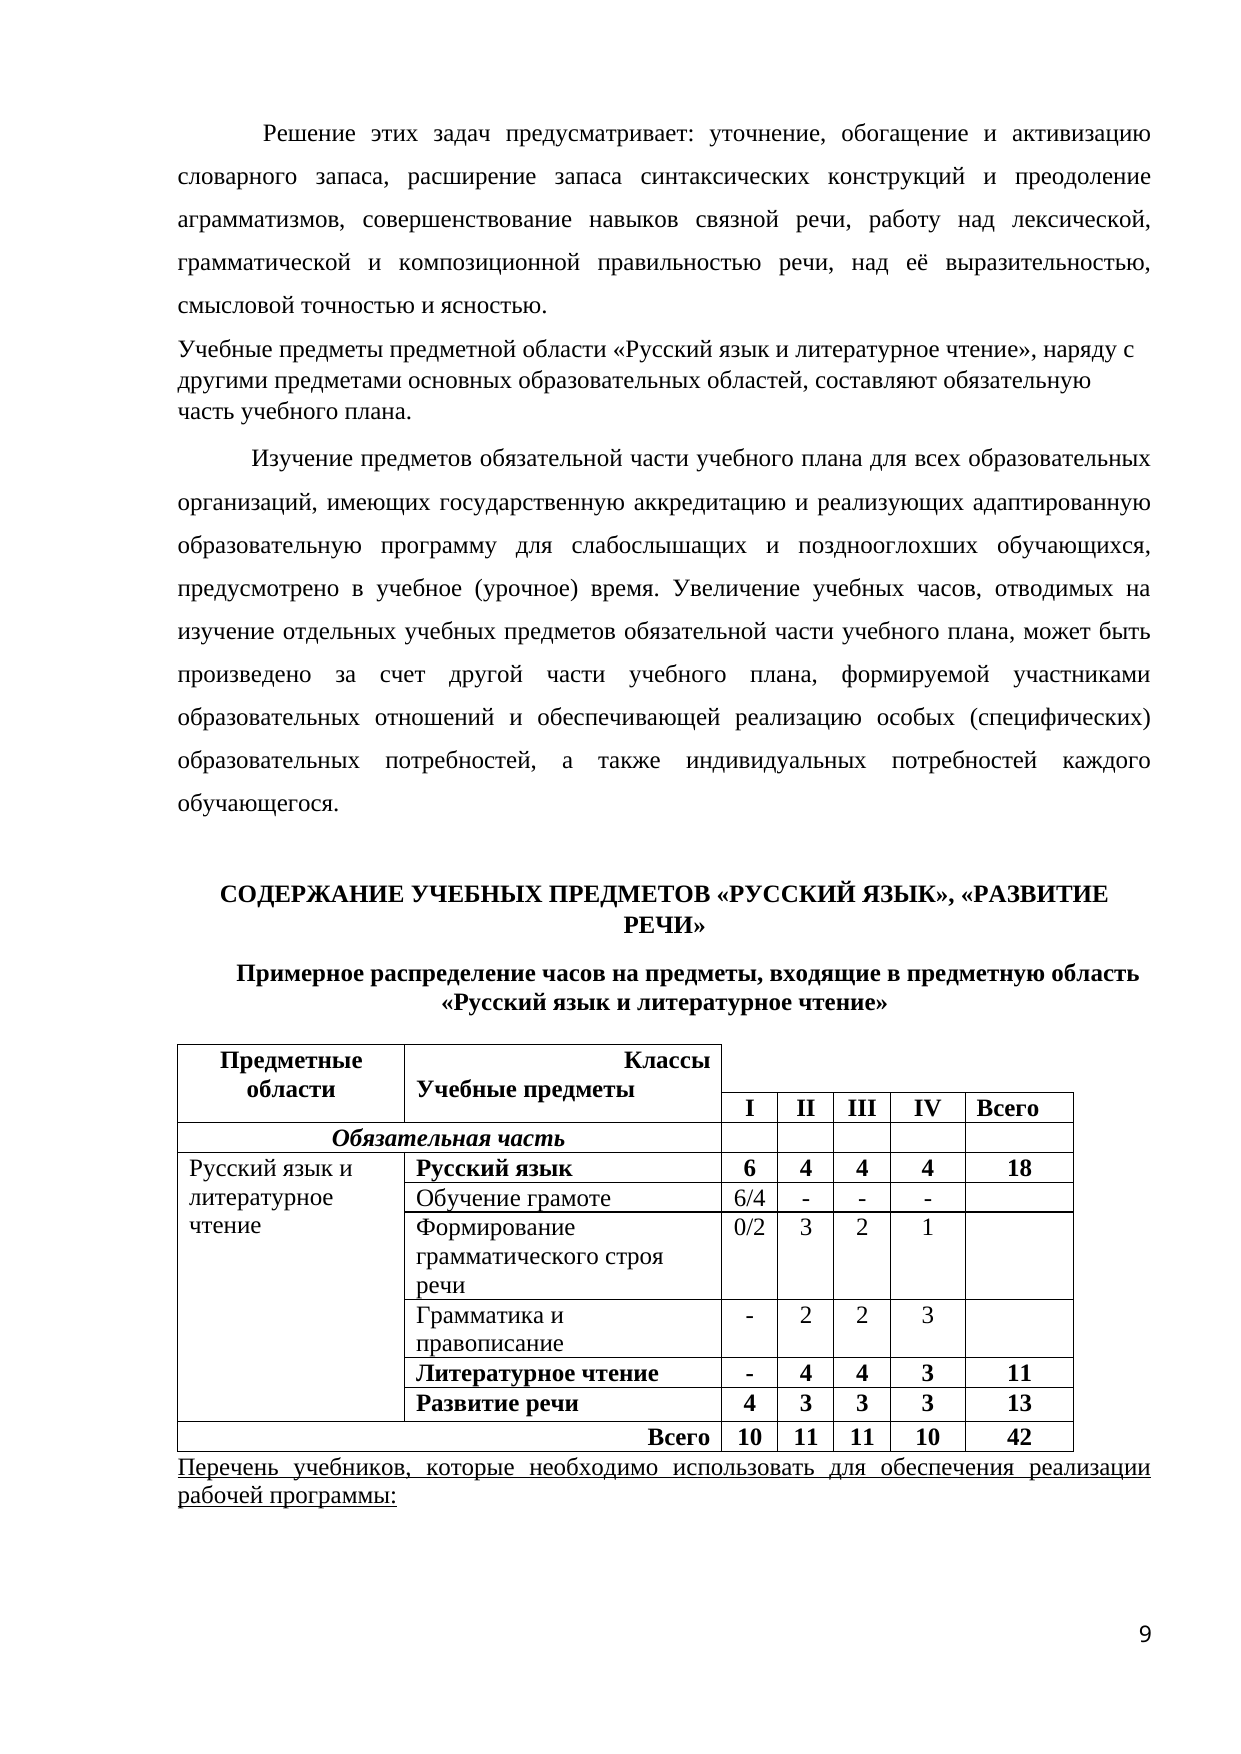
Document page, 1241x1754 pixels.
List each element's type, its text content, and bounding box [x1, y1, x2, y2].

table_cell 6 [722, 1153, 777, 1182]
table_cell Всего [178, 1422, 721, 1451]
table_cell 2 [834, 1300, 890, 1357]
table_cell Литературное чтение [405, 1358, 721, 1387]
table_cell Русский язык и литературное чтение [178, 1153, 404, 1421]
table_cell 1 [891, 1213, 965, 1299]
table_cell 42 [966, 1422, 1073, 1451]
table_cell 11 [834, 1422, 890, 1451]
table_cell 11 [778, 1422, 833, 1451]
table_cell 6/4 [722, 1183, 777, 1211]
text Примерное распределение часов на предметы, входящие в предметную область «Русский язык и литературное чтение» [177, 958, 1152, 1016]
table_cell 4 [834, 1358, 890, 1387]
table_cell Грамматика и правописание [405, 1300, 721, 1357]
table_cell [966, 1183, 1073, 1211]
text Изучение предметов обязательной части учебного плана для всех образовательных организаций, имеющих государственную аккредитацию и реализующих адаптированную образовательную программу для слабослышащих и позднооглохших обучающихся, предусмотрено в учебное (урочное) время. Увеличение учебных часов, отводимых на изучение отдельных учебных предметов обязательной части учебного плана, может быть произведено за счет другой части учебного плана, формируемой участниками образовательных отношений и обеспечивающей реализацию особых (специфических) образовательных потребностей, а также индивидуальных потребностей каждого обучающегося. [177, 443, 1152, 817]
table_cell 13 [966, 1388, 1073, 1421]
table_cell [722, 1123, 777, 1152]
table_cell [966, 1213, 1073, 1299]
table_cell Русский язык [405, 1153, 721, 1182]
table_cell [834, 1123, 890, 1152]
table_cell - [834, 1183, 890, 1211]
table_cell 2 [834, 1213, 890, 1299]
table_cell 4 [722, 1388, 777, 1421]
table_cell 18 [966, 1153, 1073, 1182]
table_cell II [778, 1093, 833, 1122]
table_cell 4 [778, 1358, 833, 1387]
table_cell Всего [966, 1093, 1073, 1122]
table_cell 10 [891, 1422, 965, 1451]
table_cell 3 [891, 1300, 965, 1357]
text СОДЕРЖАНИЕ УЧЕБНЫХ ПРЕДМЕТОВ «РУССКИЙ ЯЗЫК», «РАЗВИТИЕ РЕЧИ» [177, 879, 1152, 939]
text Решение этих задач предусматривает: уточнение, обогащение и активизацию словарного запаса, расширение запаса синтаксических конструкций и преодоление аграмматизмов, совершенствование навыков связной речи, работу над лексической, грамматической и композиционной правильностью речи, над её выразительностью, смысловой точностью и ясностью. [177, 118, 1152, 319]
table_cell I [722, 1093, 777, 1122]
table_cell Формирование грамматического строя речи [405, 1213, 721, 1299]
table_cell IV [891, 1093, 965, 1122]
table_cell - [722, 1358, 777, 1387]
table_cell Обучение грамоте [405, 1183, 721, 1211]
table_cell III [834, 1093, 890, 1122]
table_cell - [778, 1183, 833, 1211]
table_cell [966, 1123, 1073, 1152]
table_cell 3 [778, 1213, 833, 1299]
text Перечень учебников, которые необходимо использовать для обеспечения реализации рабочей программы: [177, 1452, 1152, 1509]
table_cell 3 [891, 1358, 965, 1387]
table_header Классы Учебные предметы [405, 1045, 721, 1122]
table_cell 10 [722, 1422, 777, 1451]
table_cell [966, 1300, 1073, 1357]
table_cell 0/2 [722, 1213, 777, 1299]
table_cell Развитие речи [405, 1388, 721, 1421]
table_cell 4 [891, 1153, 965, 1182]
table_cell Обязательная часть [178, 1123, 721, 1152]
text Учебные предметы предметной области «Русский язык и литературное чтение», наряду с другими предметами основных образовательных областей, составляют обязательную часть учебного плана. [177, 334, 1152, 424]
table_cell - [891, 1183, 965, 1211]
table_cell 3 [778, 1388, 833, 1421]
table_cell 11 [966, 1358, 1073, 1387]
table_cell [891, 1123, 965, 1152]
table_cell - [722, 1300, 777, 1357]
table_cell 4 [778, 1153, 833, 1182]
table_cell 2 [778, 1300, 833, 1357]
table_cell 3 [891, 1388, 965, 1421]
table_cell 3 [834, 1388, 890, 1421]
table_cell [778, 1123, 833, 1152]
table_cell 4 [834, 1153, 890, 1182]
table_header Предметные области [178, 1045, 404, 1122]
